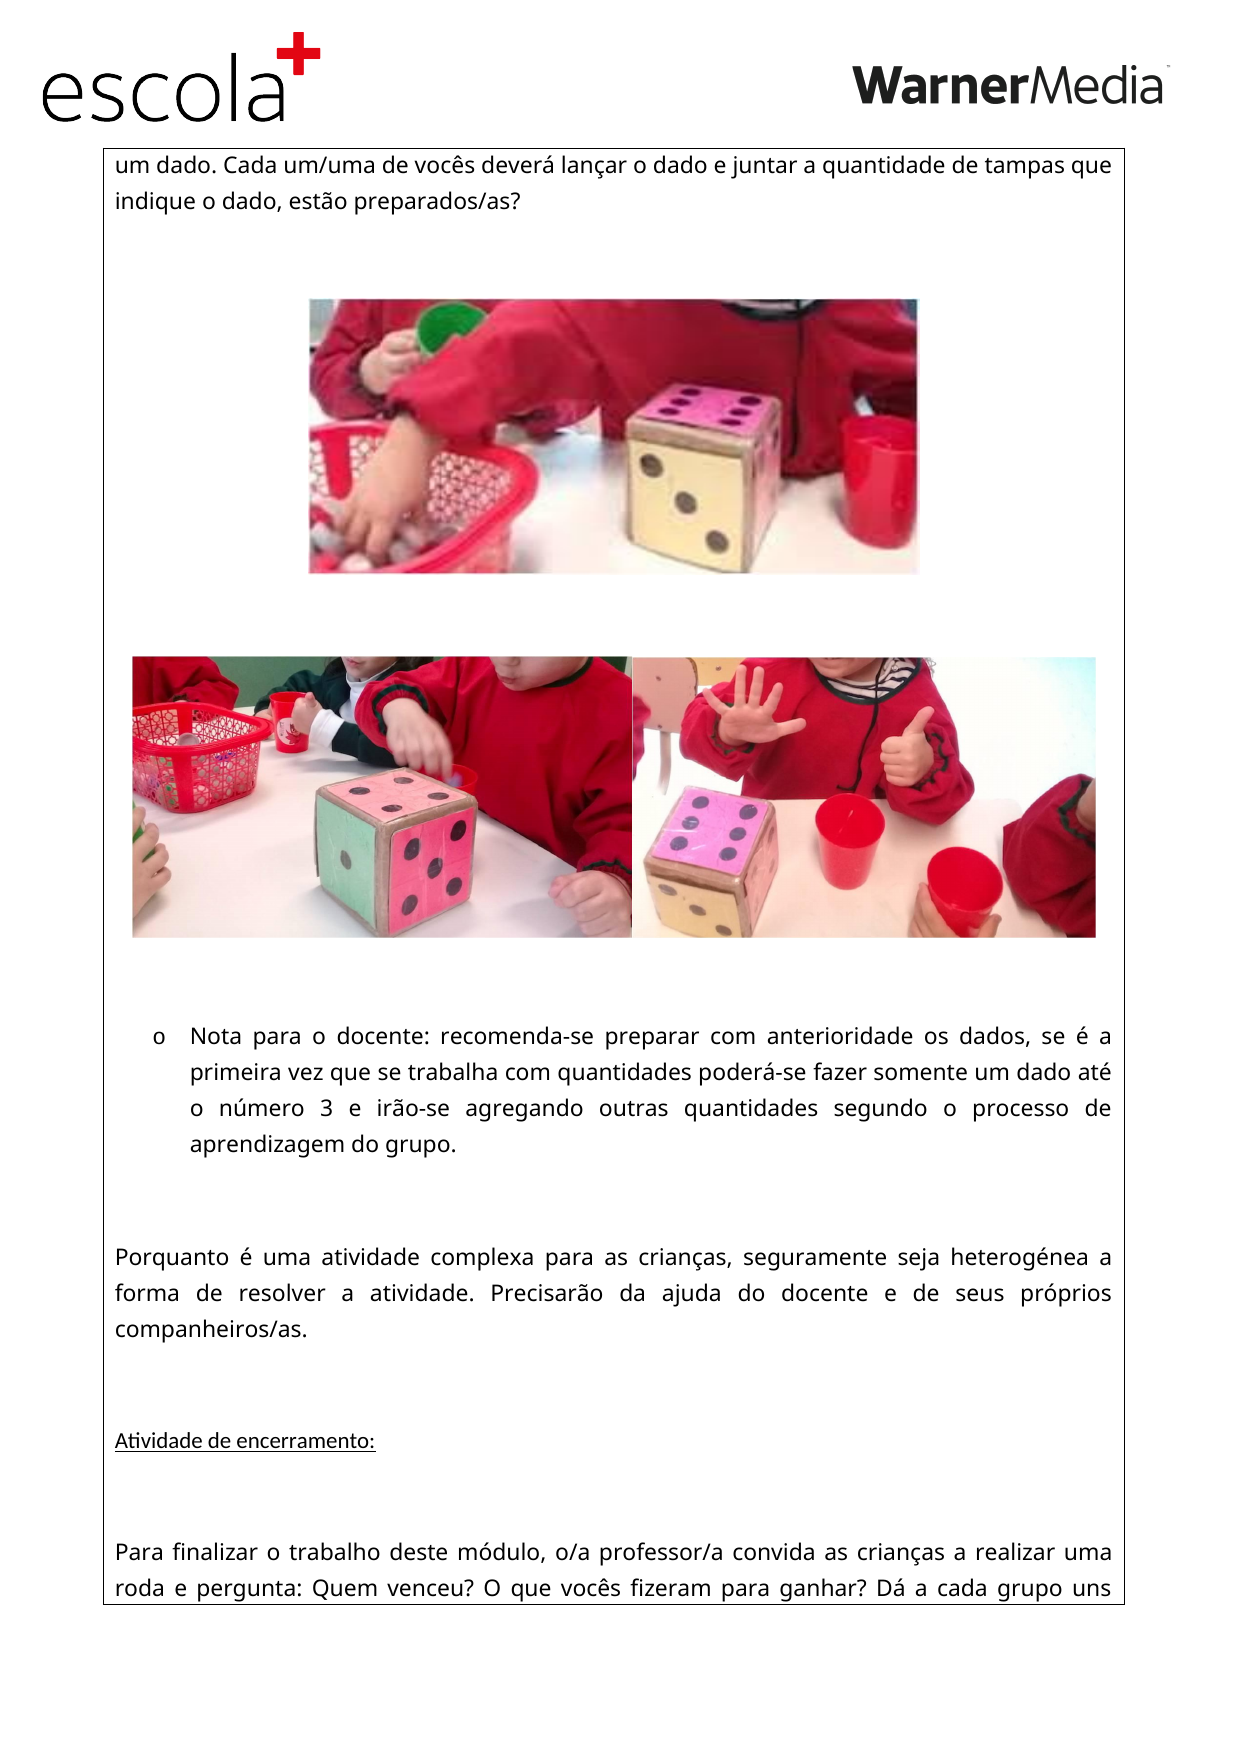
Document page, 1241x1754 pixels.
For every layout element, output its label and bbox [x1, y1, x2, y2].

picture [852, 65, 1171, 104]
picture [132, 656, 1096, 938]
picture [308, 298, 920, 575]
picture [42, 32, 321, 122]
table_cell [104, 149, 1124, 1603]
